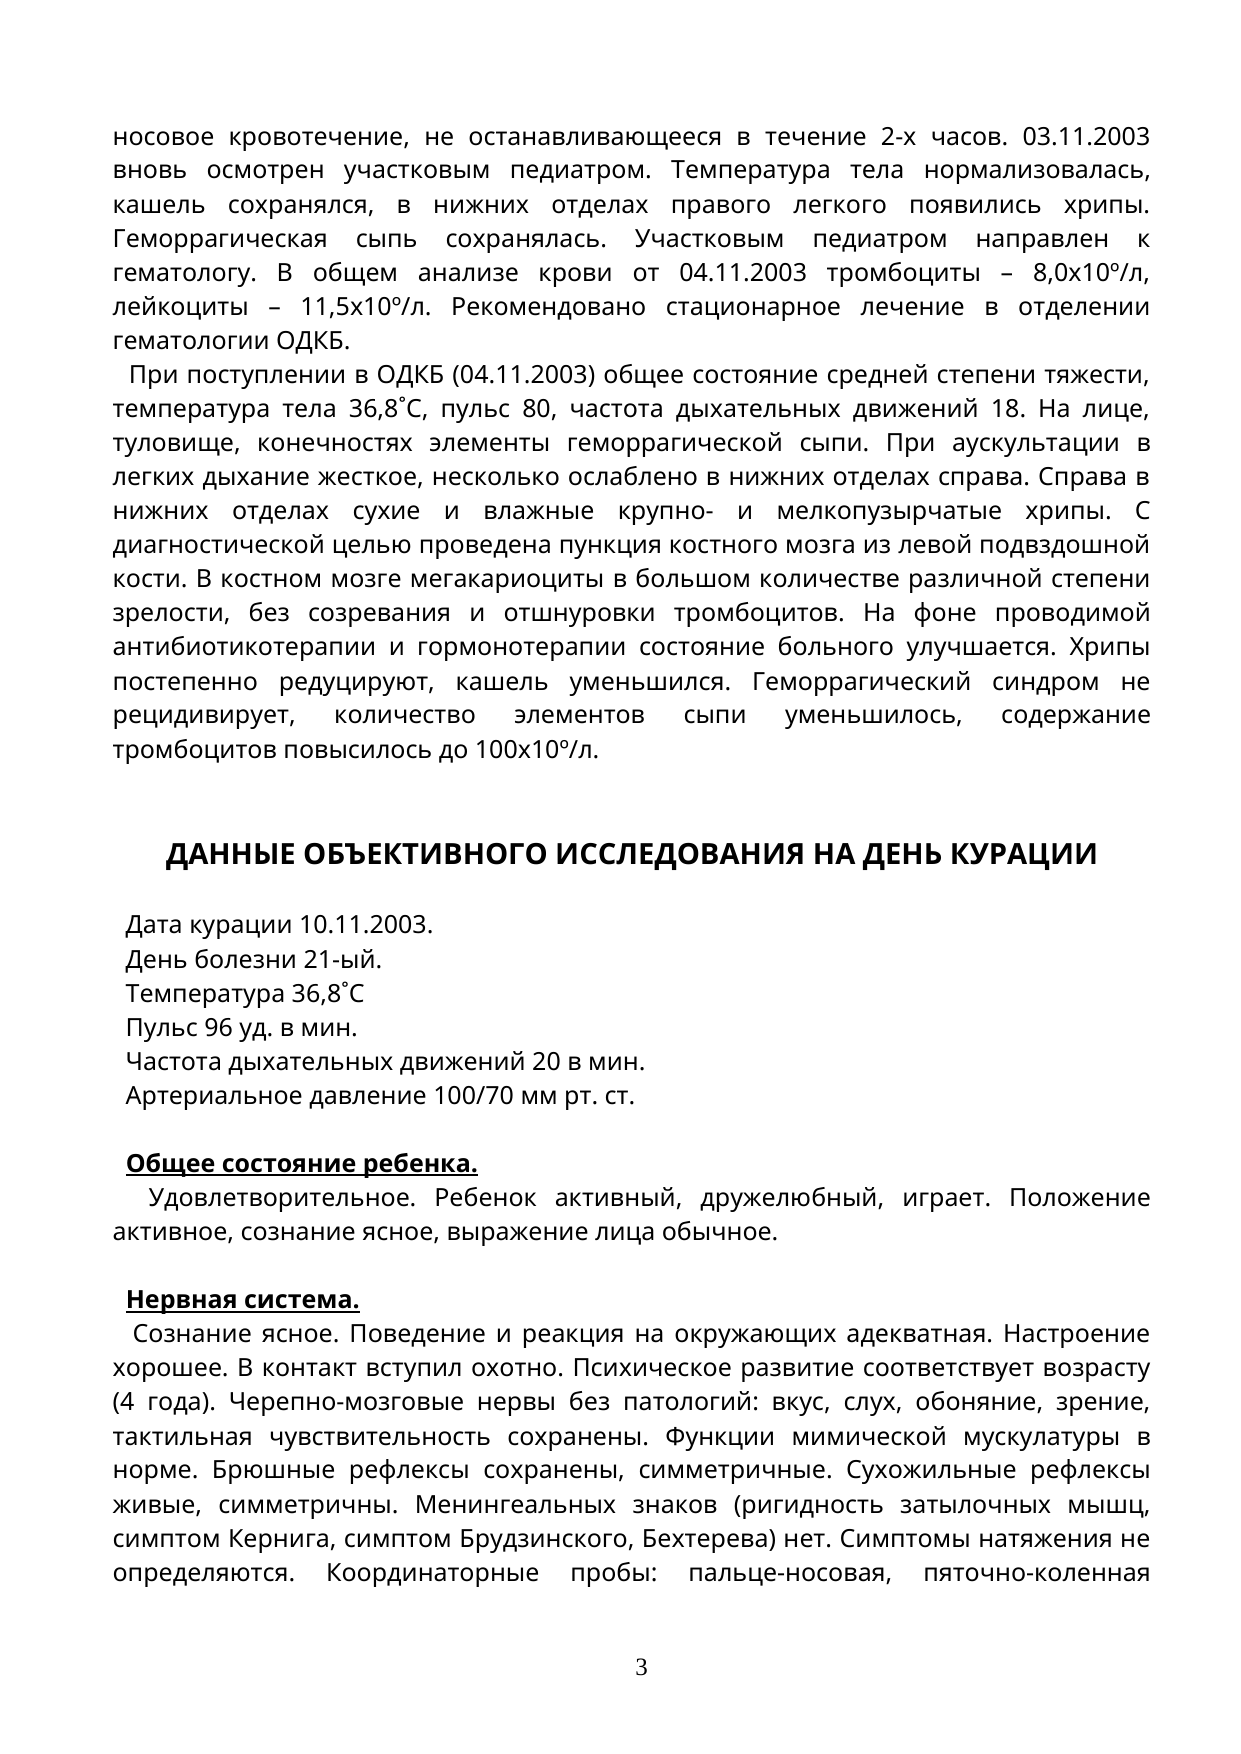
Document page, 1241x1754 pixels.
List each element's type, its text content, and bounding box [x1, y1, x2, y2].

text Нервная система. [112, 1282, 1152, 1316]
text Общее состояние ребенка. [112, 1146, 1152, 1180]
text Дата курации 10.11.2003. [112, 907, 1152, 941]
text Температура 36,8˚С [112, 975, 1152, 1009]
text При поступлении в ОДКБ (04.11.2003) общее состояние средней степени тяжести, температура тела 36,8˚С, пульс 80, частота дыхательных движений 18. На лице, туловище, конечностях элементы геморрагической сыпи. При аускультации в легких дыхание жесткое, несколько ослаблено в нижних отделах справа. Справа в нижних отделах сухие и влажные крупно- и мелкопузырчатые хрипы. С диагностической целью проведена пункция костного мозга из левой подвздошной кости. В костном мозге мегакариоциты в большом количестве различной степени зрелости, без созревания и отшнуровки тромбоцитов. На фоне проводимой антибиотикотерапии и гормонотерапии состояние больного улучшается. Хрипы постепенно редуцируют, кашель уменьшился. Геморрагический синдром не рецидивирует, количество элементов сыпи уменьшилось, содержание тромбоцитов повысилось до 100х10º/л. [112, 357, 1152, 765]
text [112, 1316, 1152, 1588]
text День болезни 21-ый. [112, 941, 1152, 975]
text ДАННЫЕ ОБЪЕКТИВНОГО ИССЛЕДОВАНИЯ НА ДЕНЬ КУРАЦИИ [112, 833, 1152, 873]
text Пульс 96 уд. в мин. [112, 1009, 1152, 1043]
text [112, 118, 1152, 357]
text Артериальное давление 100/70 мм рт. ст. [112, 1077, 1152, 1112]
text Удовлетворительное. Ребенок активный, дружелюбный, играет. Положение активное, сознание ясное, выражение лица обычное. [112, 1180, 1152, 1248]
text Частота дыхательных движений 20 в мин. [112, 1043, 1152, 1077]
